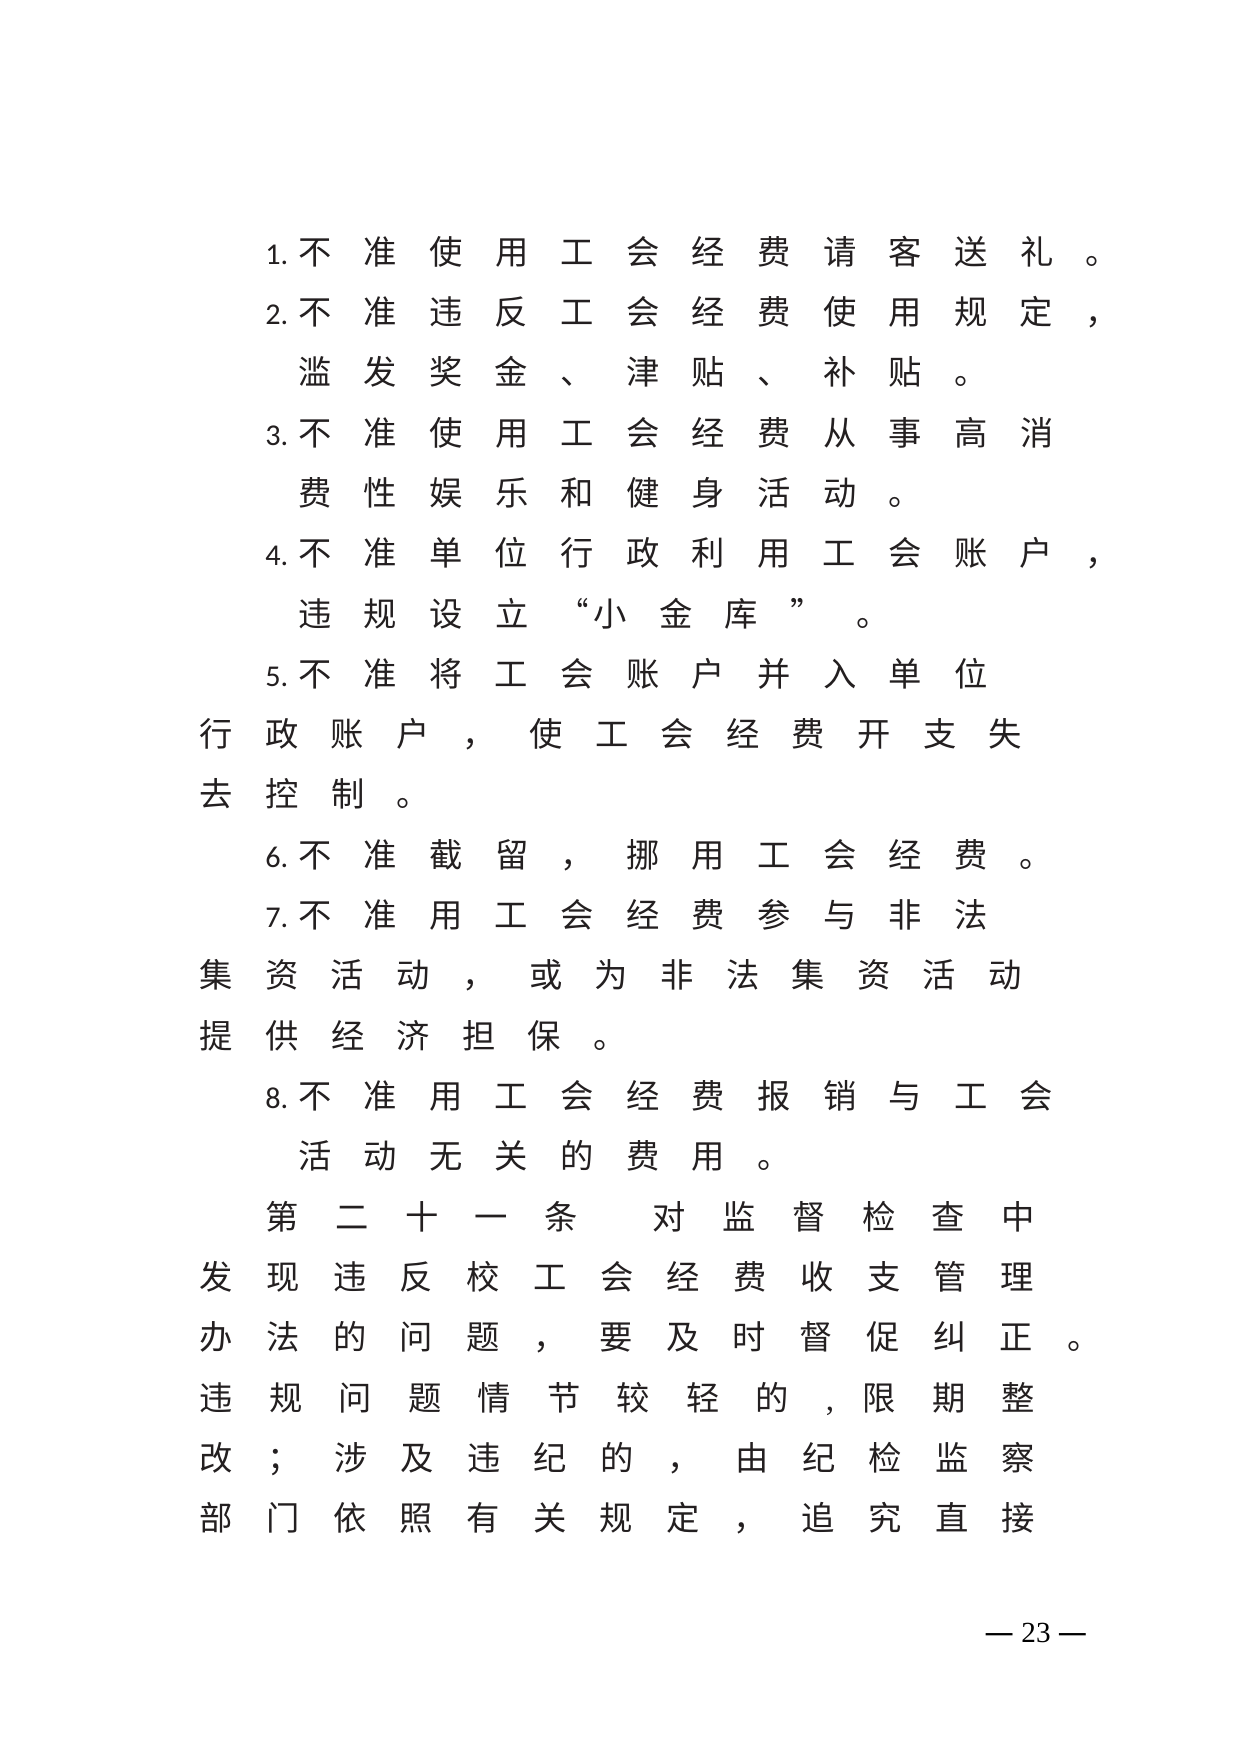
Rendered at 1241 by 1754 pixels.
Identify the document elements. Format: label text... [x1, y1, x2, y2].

list 不准将工会账户并入单位行政账户，使工会经费开支失去控制。 [178, 642, 1067, 822]
list 不准用工会经费参与非法集资活动，或为非法集资活动提供经济担保。 [178, 883, 1067, 1064]
list 不准单位行政利用工会账户，违规设立“小金库”。 [243, 521, 1085, 642]
list 不准使用工会经费从事高消费性娱乐和健身活动。 [243, 400, 1085, 521]
list 不准截留，挪用工会经费。 [243, 822, 1085, 883]
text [178, 1184, 1067, 1546]
list 不准违反工会经费使用规定，滥发奖金、津贴、补贴。 [249, 280, 1085, 400]
list 不准使用工会经费请客送礼。 [249, 219, 1085, 280]
list 不准用工会经费报销与工会活动无关的费用。 [243, 1064, 1085, 1184]
